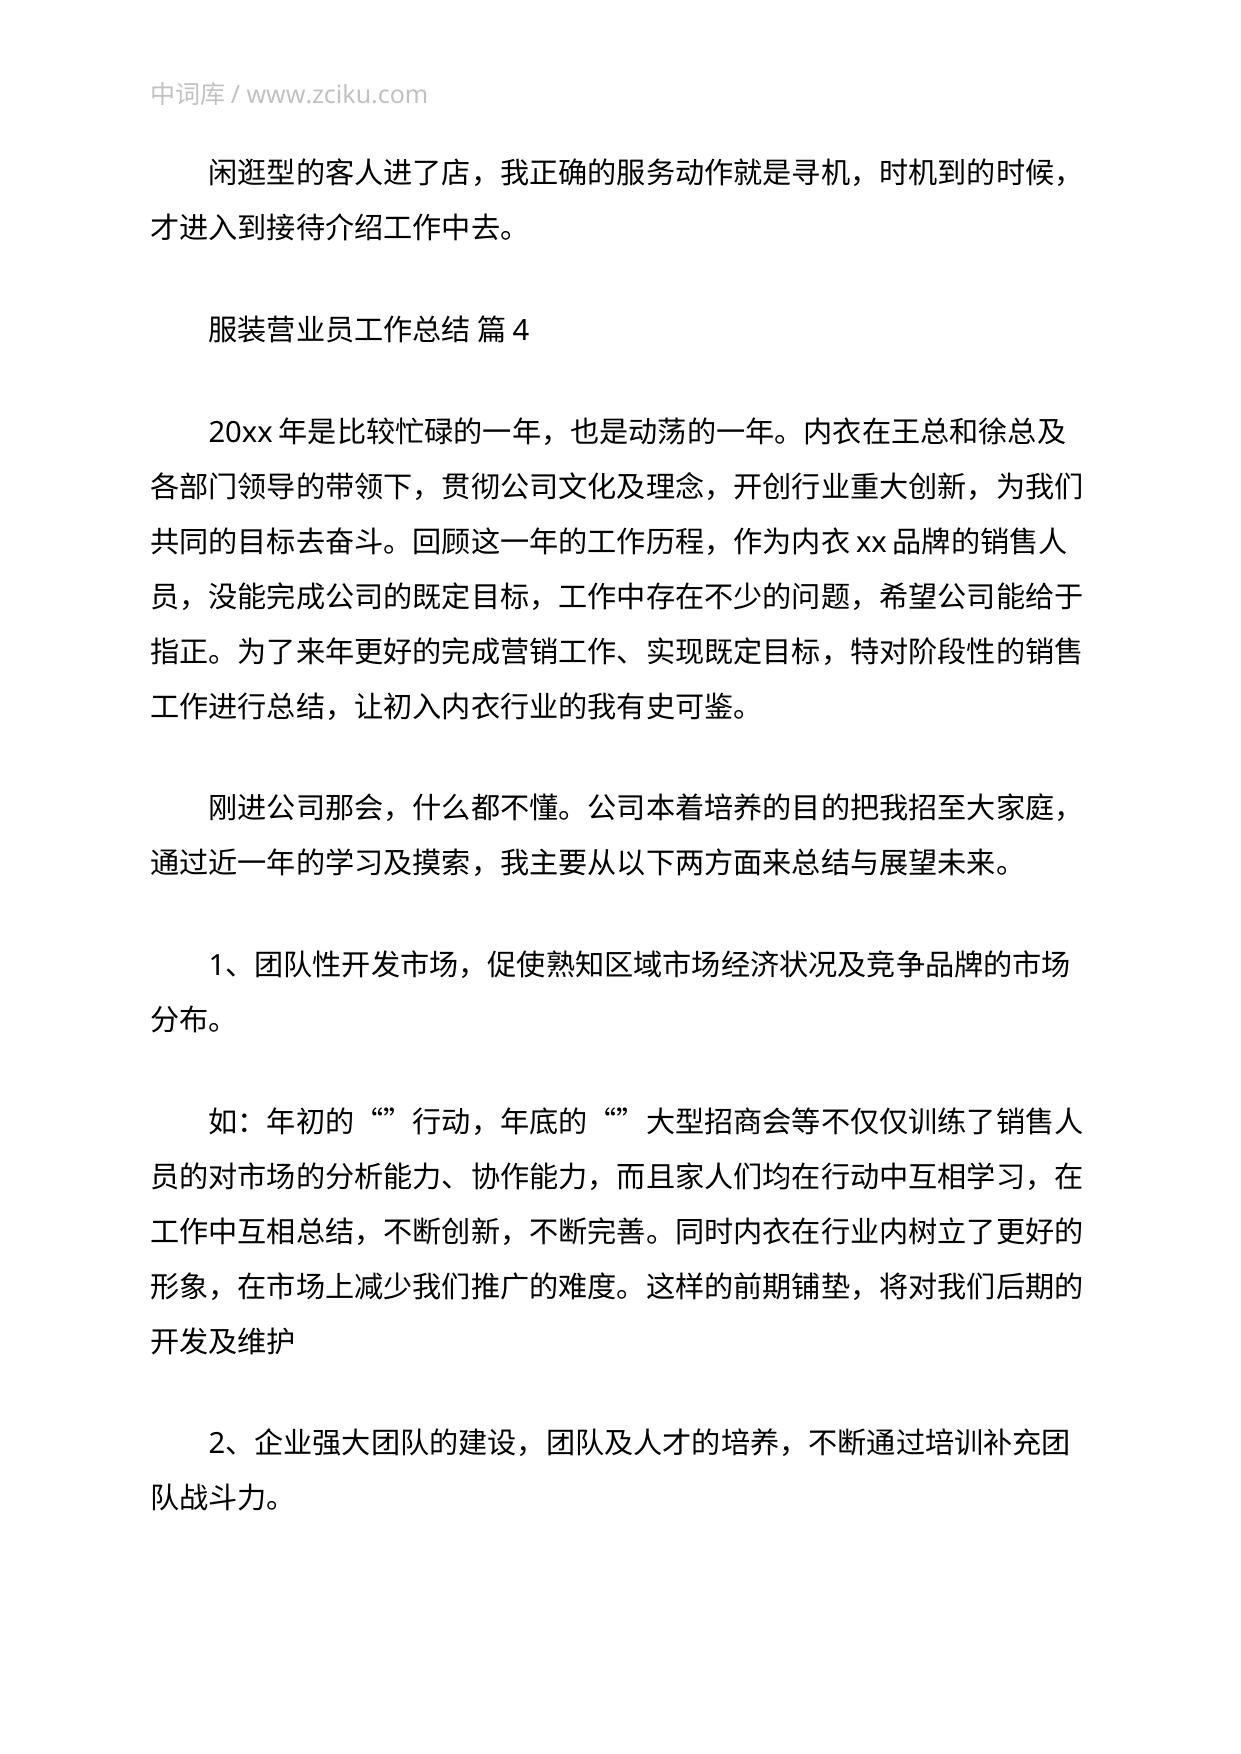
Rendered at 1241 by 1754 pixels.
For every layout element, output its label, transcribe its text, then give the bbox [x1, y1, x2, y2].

text 服装营业员工作总结 篇4 [150, 307, 1090, 349]
text 刚进公司那会，什么都不懂。公司本着培养的目的把我招至大家庭，通过近一年的学习及摸索，我主要从以下两方面来总结与展望未来。 [150, 785, 1090, 882]
text 20xx年是比较忙碌的一年，也是动荡的一年。内衣在王总和徐总及各部门领导的带领下，贯彻公司文化及理念，开创行业重大创新，为我们共同的目标去奋斗。回顾这一年的工作历程，作为内衣xx品牌的销售人员，没能完成公司的既定目标，工作中存在不少的问题，希望公司能给于指正。为了来年更好的完成营销工作、实现既定目标，特对阶段性的销售工作进行总结，让初入内衣行业的我有史可鉴。 [150, 409, 1090, 726]
text 1、团队性开发市场，促使熟知区域市场经济状况及竞争品牌的市场分布。 [150, 942, 1090, 1039]
text 2、企业强大团队的建设，团队及人才的培养，不断通过培训补充团队战斗力。 [150, 1420, 1090, 1517]
text 闲逛型的客人进了店，我正确的服务动作就是寻机，时机到的时候，才进入到接待介绍工作中去。 [150, 150, 1090, 247]
text 如：年初的“”行动，年底的“”大型招商会等不仅仅训练了销售人员的对市场的分析能力、协作能力，而且家人们均在行动中互相学习，在工作中互相总结，不断创新，不断完善。同时内衣在行业内树立了更好的形象，在市场上减少我们推广的难度。这样的前期铺垫，将对我们后期的开发及维护 [150, 1098, 1090, 1360]
